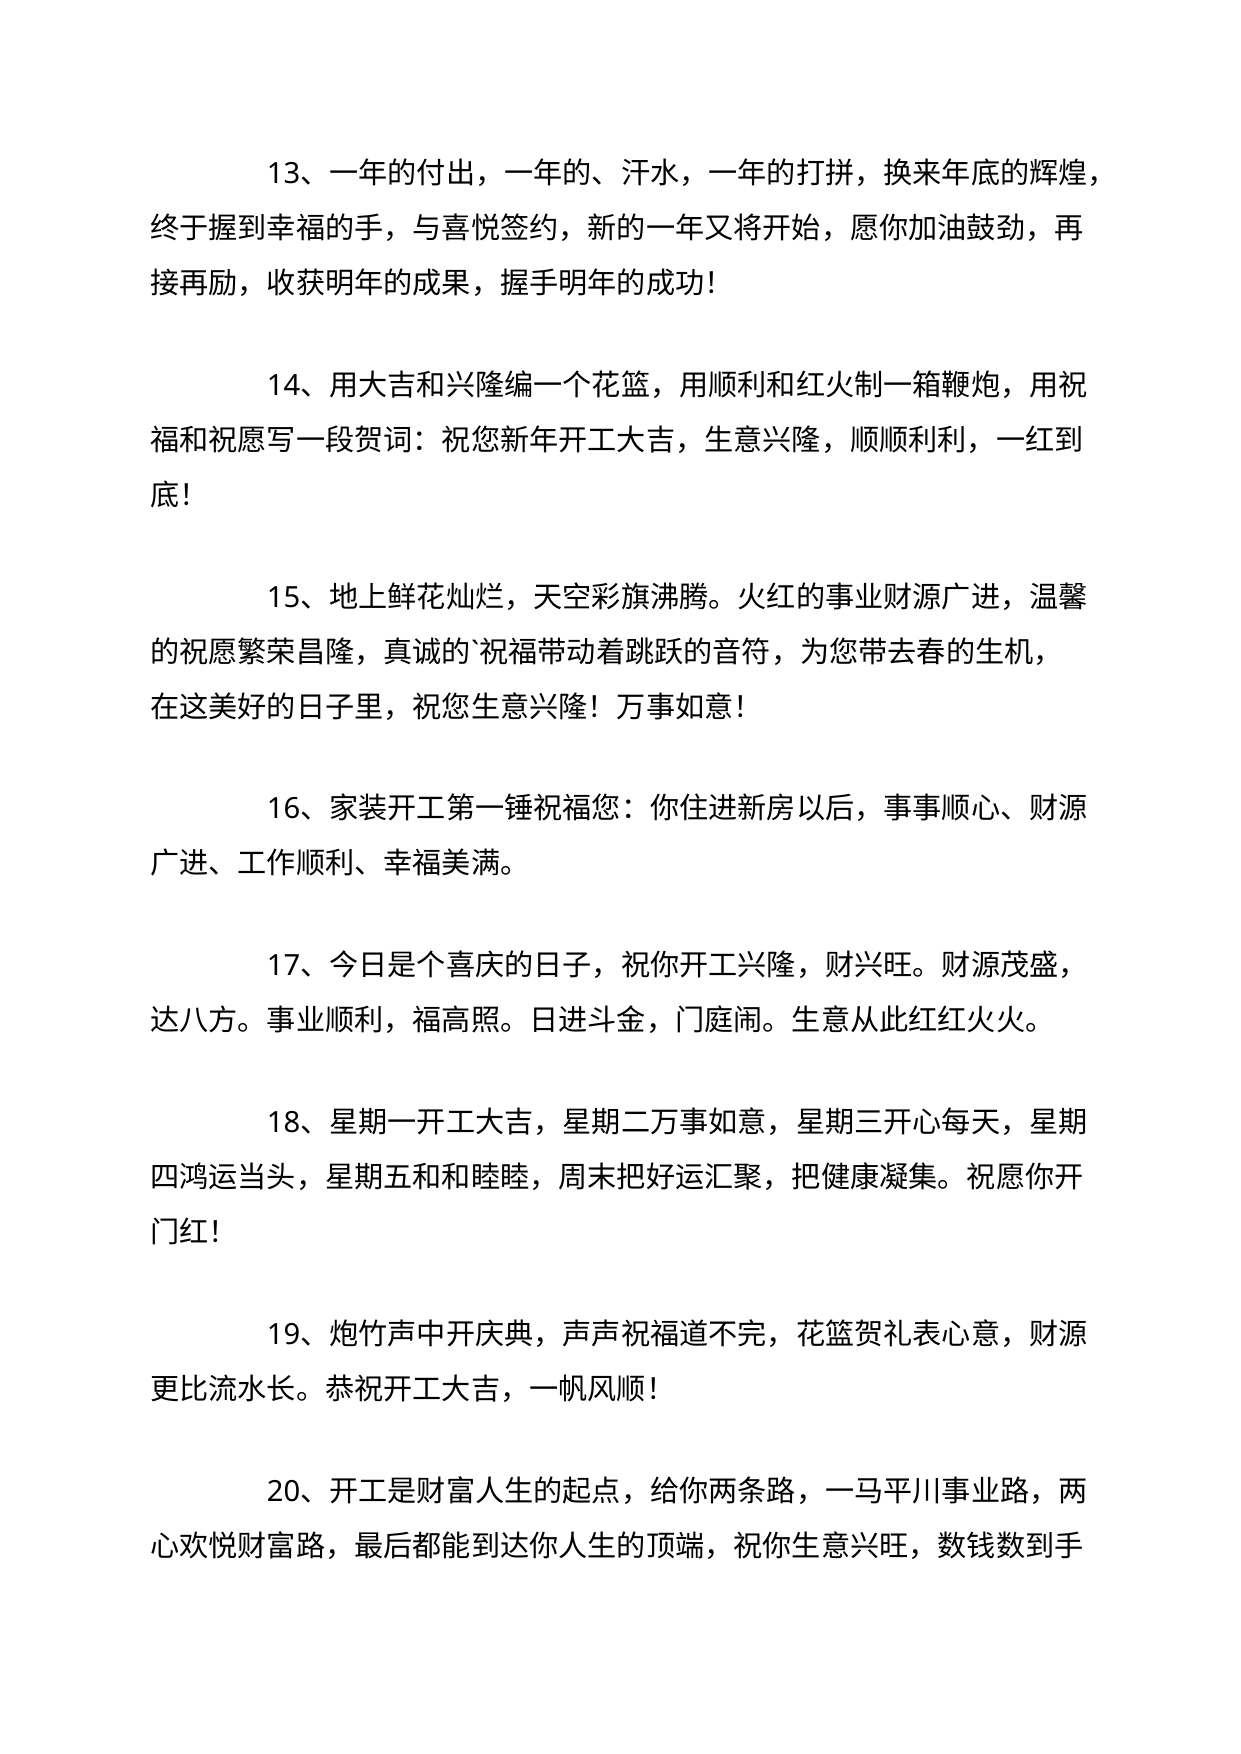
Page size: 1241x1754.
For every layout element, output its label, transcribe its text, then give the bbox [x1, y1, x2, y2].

text 16、家装开工第一锤祝福您：你住进新房以后，事事顺心、财源广进、工作顺利、幸福美满。 [150, 785, 1090, 882]
text 15、地上鲜花灿烂，天空彩旗沸腾。火红的事业财源广进，温馨的祝愿繁荣昌隆，真诚的`祝福带动着跳跃的音符，为您带去春的生机，在这美好的日子里，祝您生意兴隆！万事如意！ [150, 573, 1090, 726]
text 19、炮竹声中开庆典，声声祝福道不完，花篮贺礼表心意，财源更比流水长。恭祝开工大吉，一帆风顺！ [150, 1310, 1090, 1408]
text 14、用大吉和兴隆编一个花篮，用顺利和红火制一箱鞭炮，用祝福和祝愿写一段贺词：祝您新年开工大吉，生意兴隆，顺顺利利，一红到底！ [150, 362, 1090, 514]
text 17、今日是个喜庆的日子，祝你开工兴隆，财兴旺。财源茂盛，达八方。事业顺利，福高照。日进斗金，门庭闹。生意从此红红火火。 [150, 942, 1090, 1039]
text 13、一年的付出，一年的、汗水，一年的打拼，换来年底的辉煌，终于握到幸福的手，与喜悦签约，新的一年又将开始，愿你加油鼓劲，再接再励，收获明年的成果，握手明年的成功！ [150, 150, 1090, 302]
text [150, 1467, 1090, 1564]
text 18、星期一开工大吉，星期二万事如意，星期三开心每天，星期四鸿运当头，星期五和和睦睦，周末把好运汇聚，把健康凝集。祝愿你开门红！ [150, 1099, 1090, 1251]
